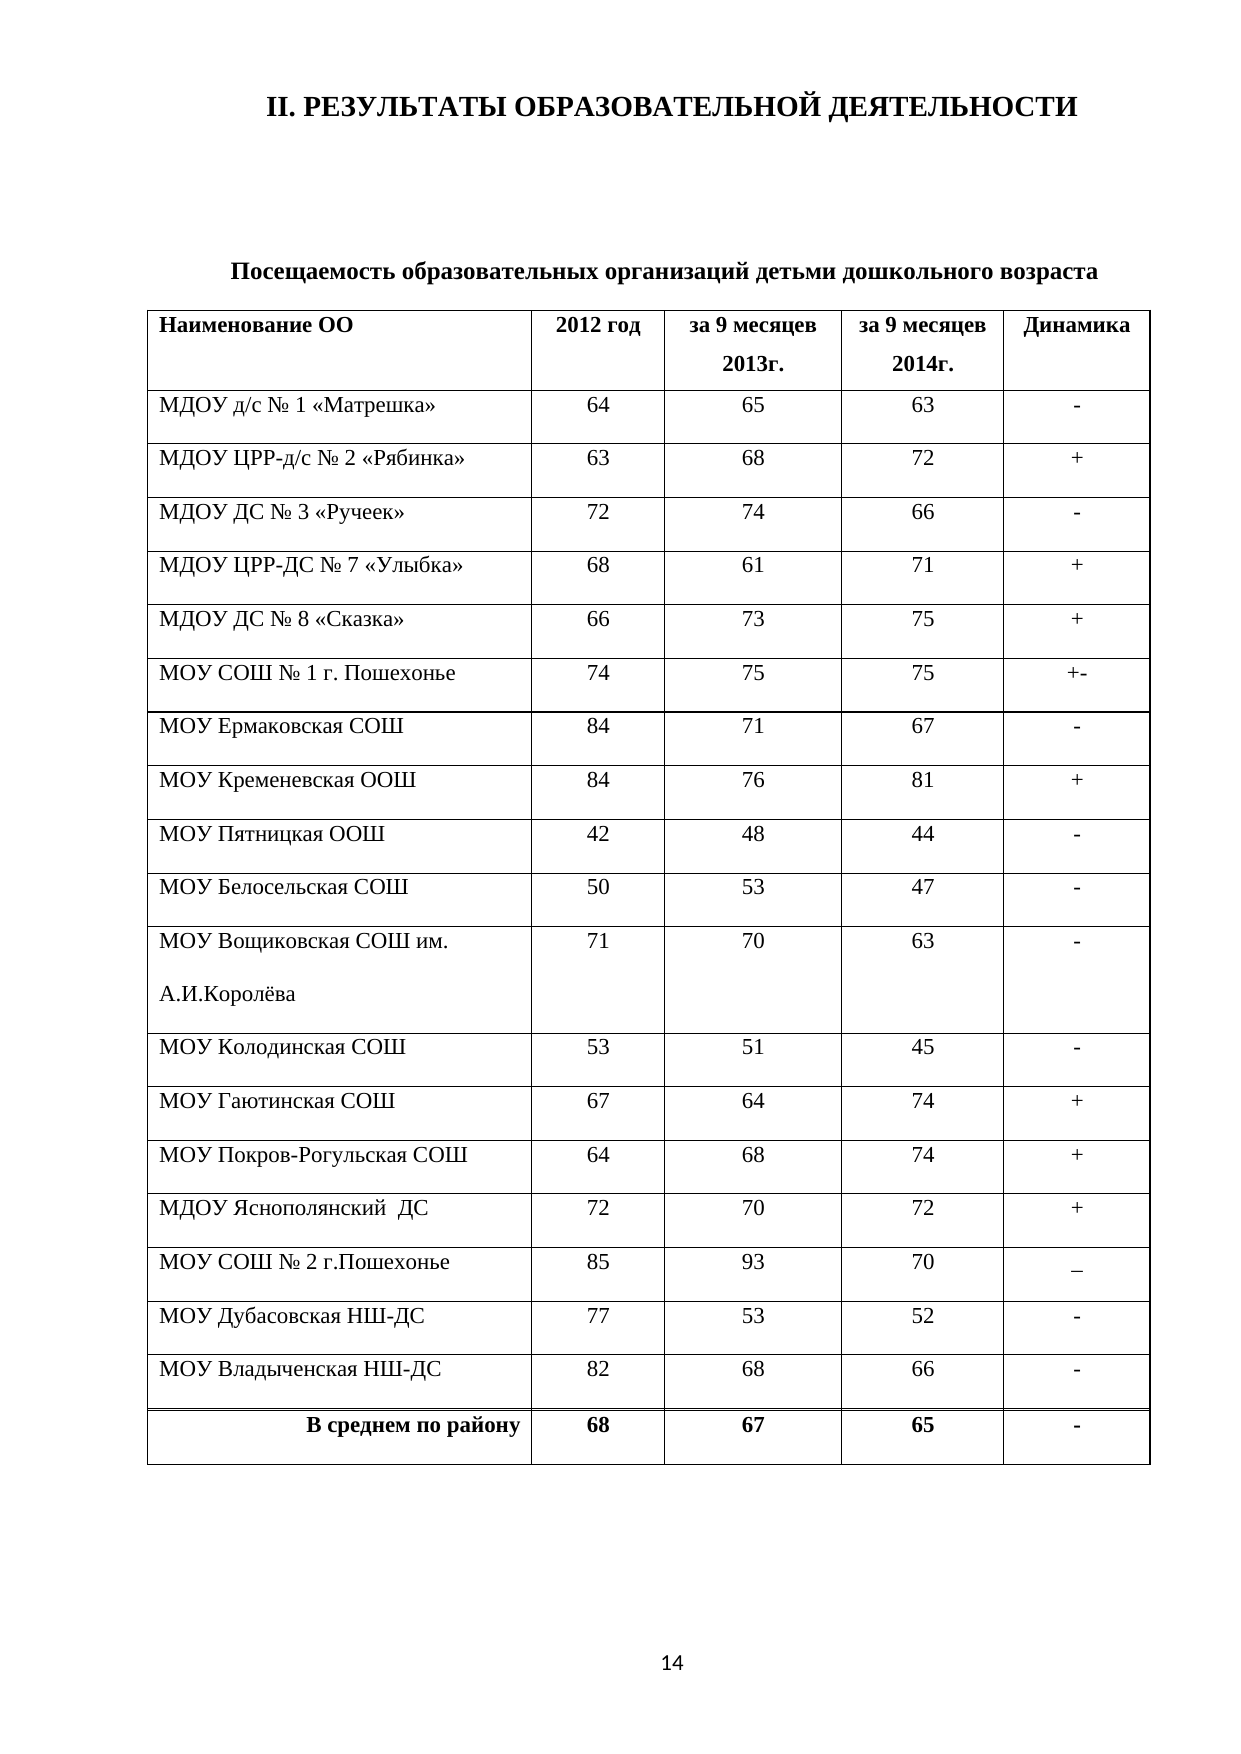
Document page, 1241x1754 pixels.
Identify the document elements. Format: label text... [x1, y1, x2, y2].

table_cell 74 [842, 1141, 1003, 1193]
table_cell 66 [842, 1355, 1003, 1408]
table_cell 67 [665, 1411, 841, 1464]
table_cell МОУ Покров-Рогульская СОШ [148, 1141, 531, 1193]
table_cell МДОУ ДС № 3 «Ручеек» [148, 498, 531, 551]
table_cell + [1004, 1087, 1149, 1140]
table_cell + [1004, 1141, 1149, 1193]
table_cell - [1004, 498, 1149, 551]
table_cell 64 [532, 1141, 664, 1193]
table_cell + [1004, 605, 1149, 658]
table_cell 68 [665, 444, 841, 497]
table_cell - [1004, 1034, 1149, 1086]
table_cell МОУ СОШ № . Пошехонье [148, 659, 531, 711]
table_cell - [1004, 1355, 1149, 1408]
table_header Динамика [1004, 311, 1149, 389]
table_cell 68 [532, 1411, 664, 1464]
table_cell 72 [532, 498, 664, 551]
table_cell 67 [842, 713, 1003, 765]
table_cell 51 [665, 1034, 841, 1086]
table_cell 72 [842, 1194, 1003, 1247]
table_cell 65 [665, 391, 841, 443]
table_cell + [1004, 1194, 1149, 1247]
table_cell 42 [532, 820, 664, 872]
table_cell 81 [842, 766, 1003, 819]
table_cell 77 [532, 1302, 664, 1354]
table_cell 65 [842, 1411, 1003, 1464]
table_cell МОУ СОШ № 2 г.Пошехонье [148, 1248, 531, 1301]
table_cell + [1004, 552, 1149, 604]
text II. результаты ОБРАЗОВАТЕЛЬНой деятельности [162, 89, 1181, 122]
table_cell 68 [665, 1355, 841, 1408]
table_cell 52 [842, 1302, 1003, 1354]
table_cell 73 [665, 605, 841, 658]
table_cell МОУ Владыченская НШ-ДС [148, 1355, 531, 1408]
table_cell 66 [842, 498, 1003, 551]
table_cell 71 [532, 927, 664, 1032]
table_cell 63 [842, 391, 1003, 443]
table_cell МДОУ ЦРР-д/с № 2 «Рябинка» [148, 444, 531, 497]
table_cell 47 [842, 874, 1003, 926]
table_header за 9 месяцев 2014г. [842, 311, 1003, 389]
table_cell МОУ Вощиковская СОШ им. А.И.Королёва [148, 927, 531, 1032]
table_cell 75 [665, 659, 841, 711]
table_cell МОУ Гаютинская СОШ [148, 1087, 531, 1140]
table_cell 74 [532, 659, 664, 711]
table_cell - [1004, 391, 1149, 443]
table_cell 53 [665, 1302, 841, 1354]
table_cell 63 [532, 444, 664, 497]
table_cell 61 [665, 552, 841, 604]
table_cell 68 [665, 1141, 841, 1193]
table_cell 70 [665, 927, 841, 1032]
table_cell 70 [842, 1248, 1003, 1301]
table_cell - [1004, 927, 1149, 1032]
table_cell 93 [665, 1248, 841, 1301]
table_cell МОУ Пятницкая ООШ [148, 820, 531, 872]
table_cell - [1004, 820, 1149, 872]
table_cell 82 [532, 1355, 664, 1408]
table_cell _ [1004, 1248, 1149, 1301]
table_cell 53 [665, 874, 841, 926]
table_cell - [1004, 713, 1149, 765]
table_cell 68 [532, 552, 664, 604]
table_cell 72 [532, 1194, 664, 1247]
table_cell 48 [665, 820, 841, 872]
table_cell 66 [532, 605, 664, 658]
table_cell МДОУ ЦРР-ДС № 7 «Улыбка» [148, 552, 531, 604]
table_cell 63 [842, 927, 1003, 1032]
table_cell + [1004, 444, 1149, 497]
table_cell МДОУ Яснополянский ДС [148, 1194, 531, 1247]
table_cell 50 [532, 874, 664, 926]
table_cell 64 [665, 1087, 841, 1140]
table_cell МОУ Кременевская ООШ [148, 766, 531, 819]
text Посещаемость образовательных организаций детьми дошкольного возраста [148, 256, 1181, 284]
table_cell МОУ Белосельская СОШ [148, 874, 531, 926]
table_cell 85 [532, 1248, 664, 1301]
table_cell - [1004, 1302, 1149, 1354]
table_cell 74 [665, 498, 841, 551]
table_cell 76 [665, 766, 841, 819]
table_cell 67 [532, 1087, 664, 1140]
table_cell 45 [842, 1034, 1003, 1086]
table_cell В среднем по району [148, 1411, 531, 1464]
table_cell 70 [665, 1194, 841, 1247]
table_cell 64 [532, 391, 664, 443]
table_cell - [1004, 1411, 1149, 1464]
table_header за 9 месяцев 2013г. [665, 311, 841, 389]
table_cell 72 [842, 444, 1003, 497]
table_cell МДОУ д/с № 1 «Матрешка» [148, 391, 531, 443]
table_header Наименование ОО [148, 311, 531, 389]
table_cell - [1004, 874, 1149, 926]
table_cell 71 [842, 552, 1003, 604]
table_cell 71 [665, 713, 841, 765]
table_cell + [1004, 766, 1149, 819]
table_header 2012 год [532, 311, 664, 389]
table_cell 74 [842, 1087, 1003, 1140]
table_cell 53 [532, 1034, 664, 1086]
table_cell +- [1004, 659, 1149, 711]
table_cell 84 [532, 766, 664, 819]
table_cell 75 [842, 659, 1003, 711]
table_cell МОУ Колодинская СОШ [148, 1034, 531, 1086]
table_cell 44 [842, 820, 1003, 872]
table_cell МОУ Ермаковская СОШ [148, 713, 531, 765]
table_cell МДОУ ДС № 8 «Сказка» [148, 605, 531, 658]
table_cell 84 [532, 713, 664, 765]
table_cell 75 [842, 605, 1003, 658]
table_cell МОУ Дубасовская НШ-ДС [148, 1302, 531, 1354]
